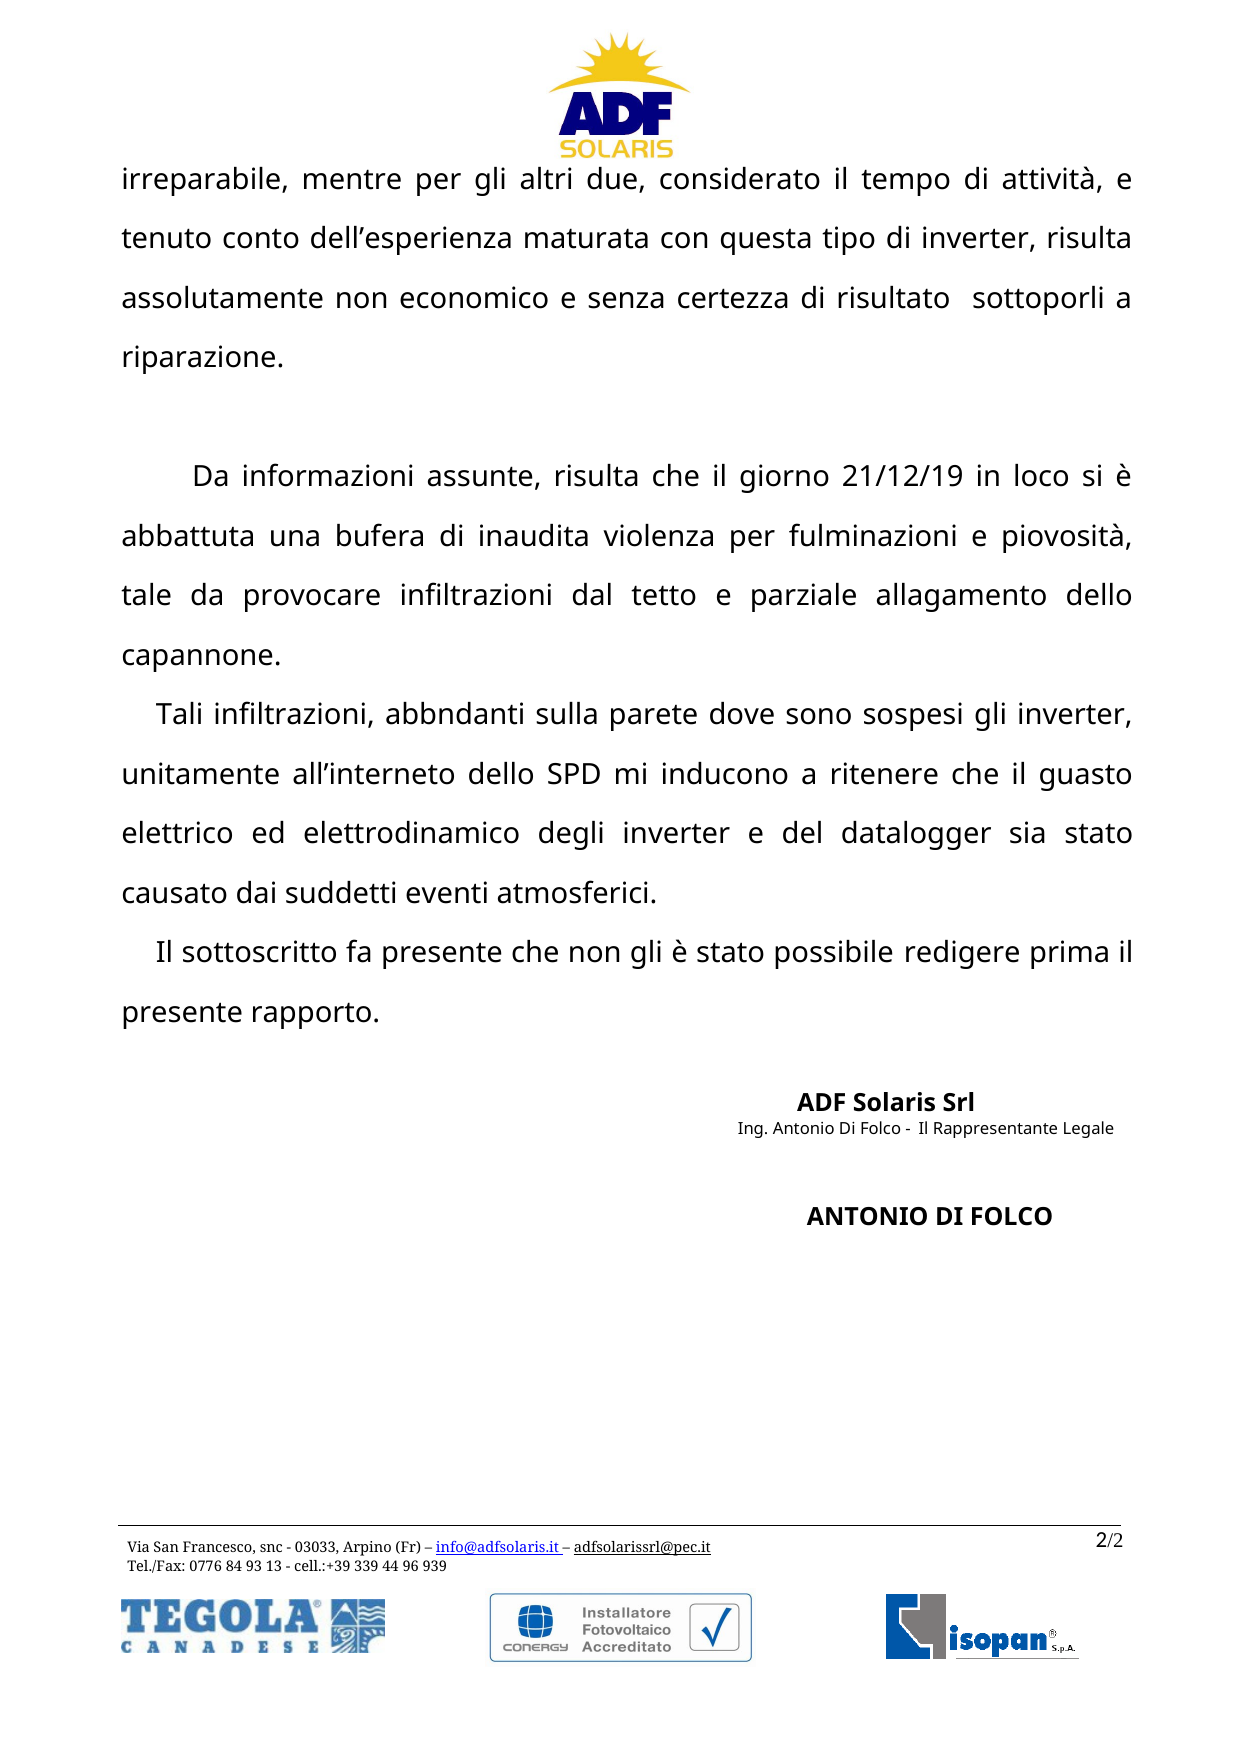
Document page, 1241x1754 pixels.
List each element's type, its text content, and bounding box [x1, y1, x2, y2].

text Ing. Antonio Di Folco - Il Rappresentante Legale [718, 1119, 1134, 1138]
text ADF Solaris Srl [106, 1085, 975, 1119]
subtitle ANTONIO DI FOLCO [106, 1199, 1053, 1233]
picture [546, 29, 694, 158]
subtitle Da informazioni assunte, risulta che il giorno 21/12/19 in loco si è abbattuta una bufera di inaudita violenza per fulminazioni e piovosità, tale da provocare infiltrazioni dal tetto e parziale allagamento dello capannone. [121, 456, 1134, 674]
subtitle Tali infiltrazioni, abbndanti sulla parete dove sono sospesi gli inverter, unitamente all’interneto dello SPD mi inducono a ritenere che il guasto elettrico ed elettrodinamico degli inverter e del datalogger sia stato causato dai suddetti eventi atmosferici. [121, 694, 1134, 912]
subtitle Il sottoscritto fa presente che non gli è stato possibile redigere prima il presente rapporto. [121, 932, 1134, 1031]
picture [121, 1599, 385, 1653]
picture [485, 1588, 756, 1667]
picture [886, 1594, 1079, 1659]
